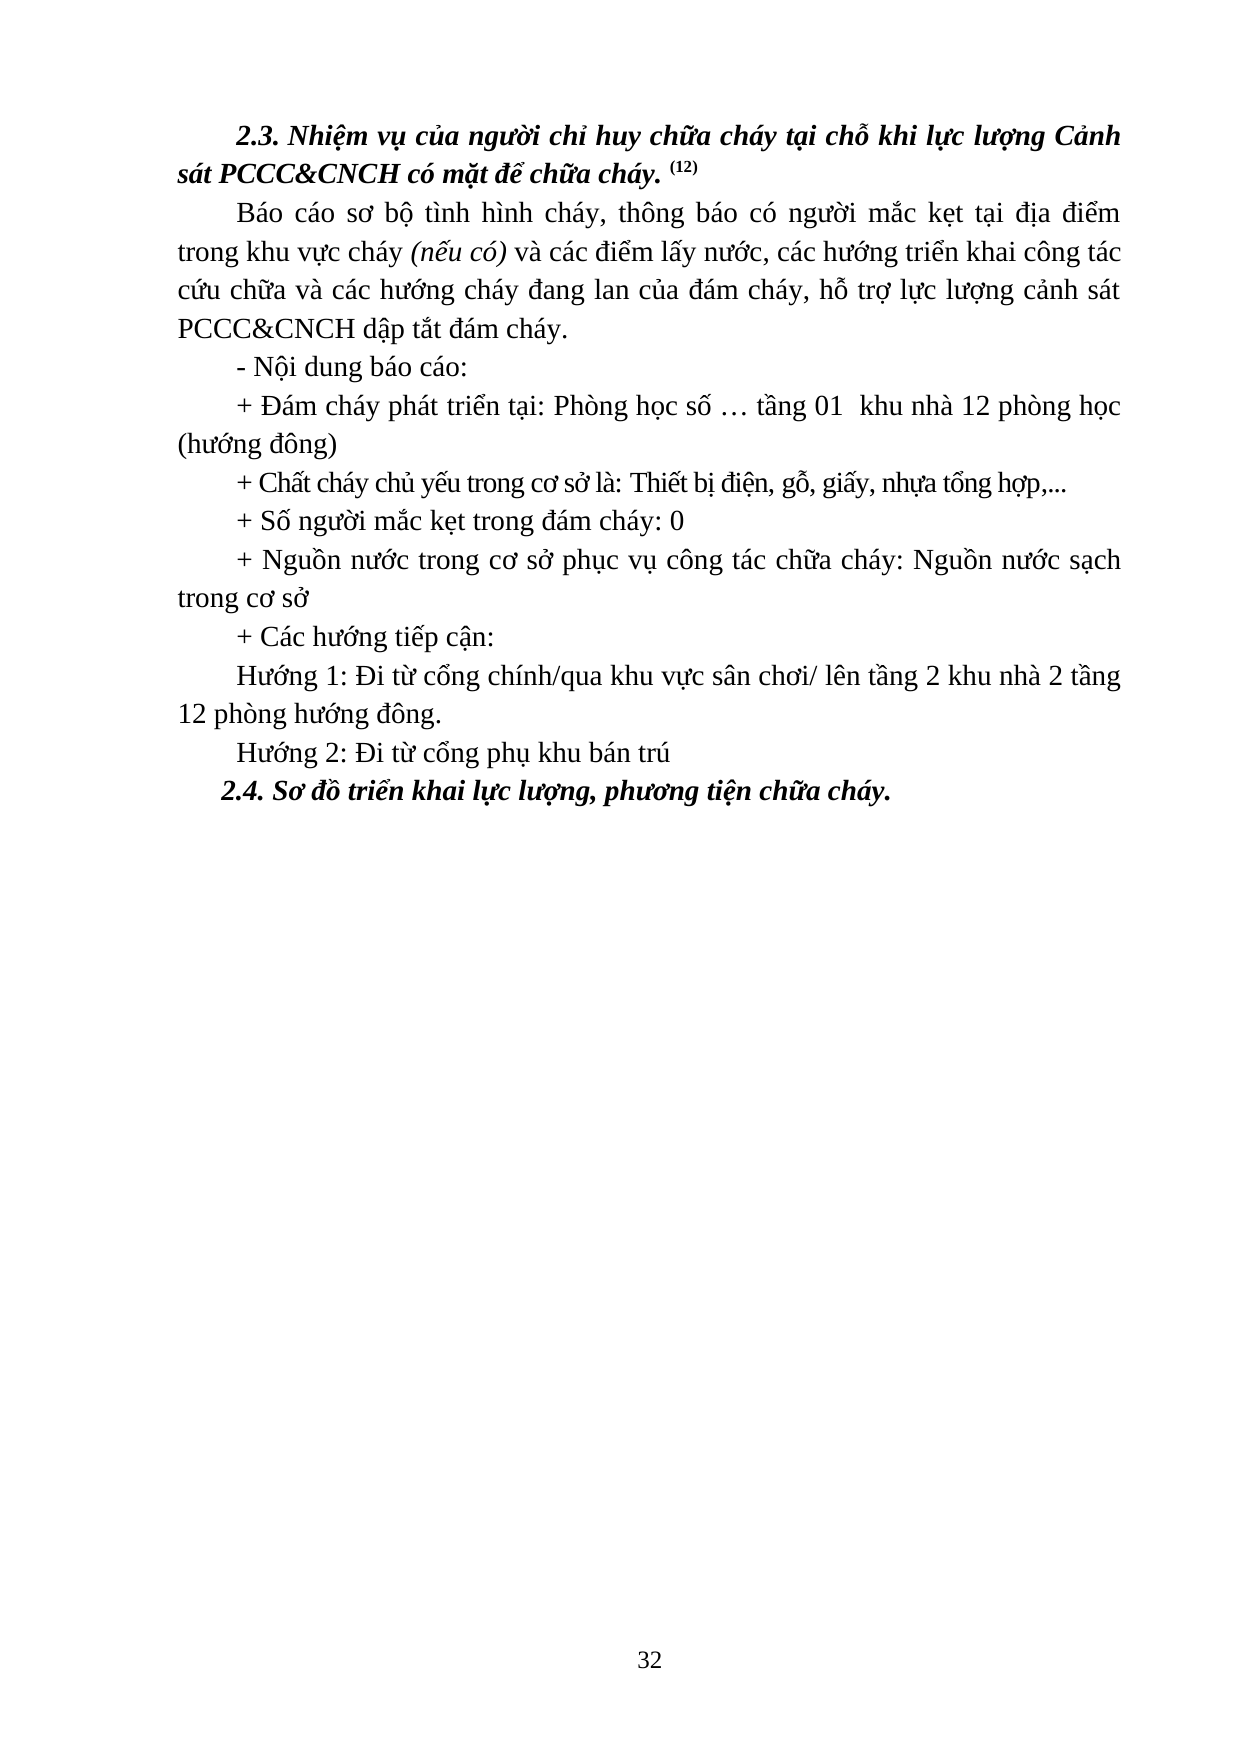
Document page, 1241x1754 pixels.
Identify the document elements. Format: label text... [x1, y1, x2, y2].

text + Chất cháy chủ yếu trong cơ sở là: Thiết bị điện, gỗ, giấy, nhựa tổng hợp,... [177, 465, 1122, 498]
text Hướng 1: Đi từ cổng chính/qua khu vực sân chơi/ lên tầng 2 khu nhà 2 tầng 12 phòng hướng đông. [177, 658, 1122, 730]
text Báo cáo sơ bộ tình hình cháy, thông báo có người mắc kẹt tại địa điểm trong khu vực cháy (nếu có) và các điểm lấy nước, các hướng triển khai công tác cứu chữa và các hướng cháy đang lan của đám cháy, hỗ trợ lực lượng cảnh sát PCCC&CNCH dập tắt đám cháy. [177, 195, 1122, 344]
text 2.3. Nhiệm vụ của người chỉ huy chữa cháy tại chỗ khi lực lượng Cảnh sát PCCC&CNCH có mặt để chữa cháy. (12) [177, 118, 1122, 190]
text + Số người mắc kẹt trong đám cháy: 0 [177, 503, 1122, 537]
text - Nội dung báo cáo: [177, 349, 1122, 383]
text + Đám cháy phát triển tại: Phòng học số … tầng 01 khu nhà 12 phòng học (hướng đông) [177, 388, 1122, 460]
text 2.4. Sơ đồ triển khai lực lượng, phương tiện chữa cháy. [177, 773, 1107, 807]
text Hướng 2: Đi từ cổng phụ khu bán trú [177, 735, 1122, 768]
text + Nguồn nước trong cơ sở phục vụ công tác chữa cháy: Nguồn nước sạch trong cơ sở [177, 542, 1122, 614]
text + Các hướng tiếp cận: [177, 619, 1122, 653]
